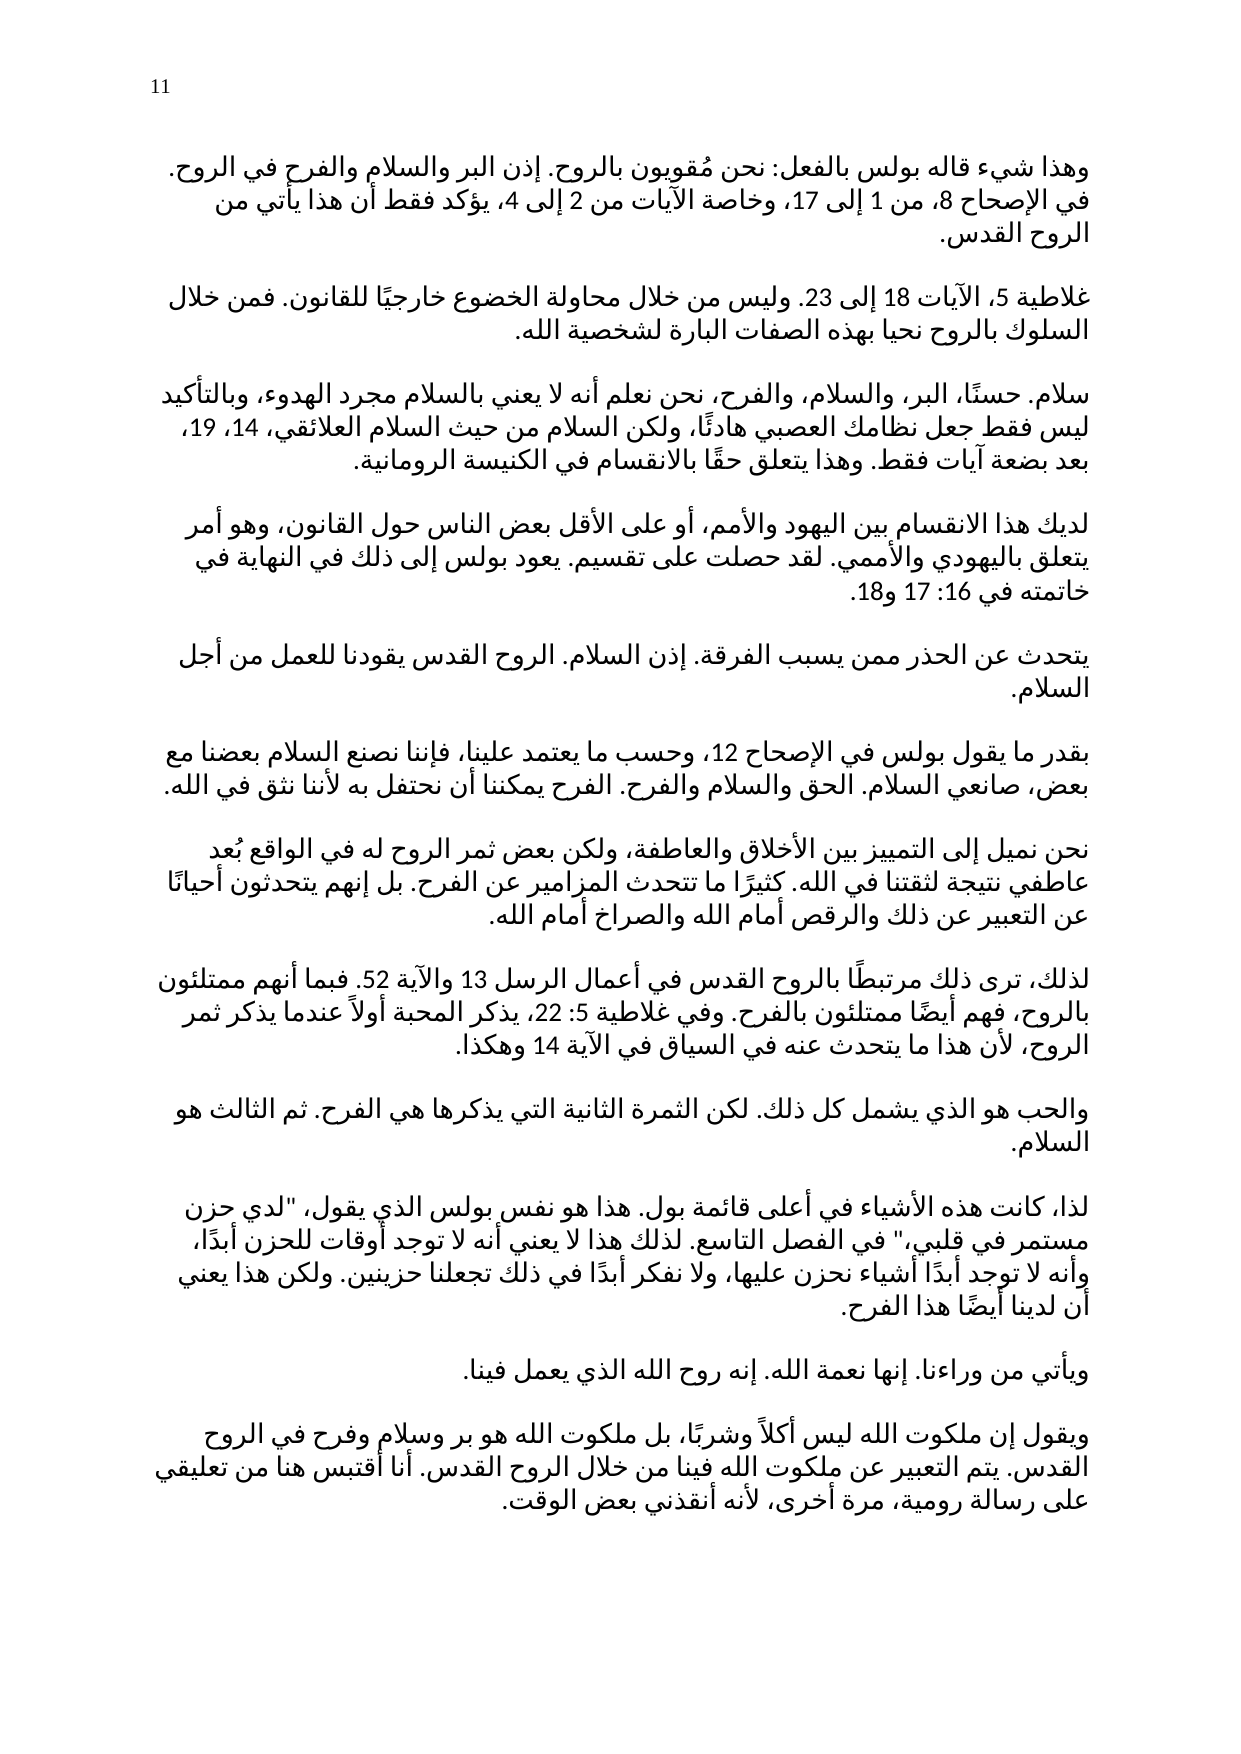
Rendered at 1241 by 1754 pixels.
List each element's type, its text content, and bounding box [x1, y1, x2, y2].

text يتحدث عن الحذر ممن يسبب الفرقة. إذن السلام. الروح القدس يقودنا للعمل من أجل السلام. [150, 638, 1090, 704]
text ويأتي من وراءنا. إنها نعمة الله. إنه روح الله الذي يعمل فينا. [150, 1353, 1090, 1386]
text نحن نميل إلى التمييز بين الأخلاق والعاطفة، ولكن بعض ثمر الروح له في الواقع بُعد عاطفي نتيجة لثقتنا في الله. كثيرًا ما تتحدث المزامير عن الفرح. بل إنهم يتحدثون أحيانًا عن التعبير عن ذلك والرقص أمام الله والصراخ أمام الله. [150, 832, 1090, 931]
text غلاطية 5، الآيات 18 إلى 23. وليس من خلال محاولة الخضوع خارجيًا للقانون. فمن خلال السلوك بالروح نحيا بهذه الصفات البارة لشخصية الله. [150, 280, 1090, 346]
text والحب هو الذي يشمل كل ذلك. لكن الثمرة الثانية التي يذكرها هي الفرح. ثم الثالث هو السلام. [150, 1093, 1090, 1159]
text ويقول إن ملكوت الله ليس أكلاً وشربًا، بل ملكوت الله هو بر وسلام وفرح في الروح القدس. يتم التعبير عن ملكوت الله فينا من خلال الروح القدس. أنا أقتبس هنا من تعليقي على رسالة رومية، مرة أخرى، لأنه أنقذني بعض الوقت. [150, 1417, 1090, 1516]
text لذا، كانت هذه الأشياء في أعلى قائمة بول. هذا هو نفس بولس الذي يقول، "لدي حزن مستمر في قلبي،" في الفصل التاسع. لذلك هذا لا يعني أنه لا توجد أوقات للحزن أبدًا، وأنه لا توجد أبدًا أشياء نحزن عليها، ولا نفكر أبدًا في ذلك تجعلنا حزينين. ولكن هذا يعني أن لدينا أيضًا هذا الفرح. [150, 1190, 1090, 1322]
text سلام. حسنًا، البر، والسلام، والفرح، نحن نعلم أنه لا يعني بالسلام مجرد الهدوء، وبالتأكيد ليس فقط جعل نظامك العصبي هادئًا، ولكن السلام من حيث السلام العلائقي، 14، 19، بعد بضعة آيات فقط. وهذا يتعلق حقًا بالانقسام في الكنيسة الرومانية. [150, 377, 1090, 476]
text لديك هذا الانقسام بين اليهود والأمم، أو على الأقل بعض الناس حول القانون، وهو أمر يتعلق باليهودي والأممي. لقد حصلت على تقسيم. يعود بولس إلى ذلك في النهاية في خاتمته في 16: 17 و18. [150, 508, 1090, 607]
text بقدر ما يقول بولس في الإصحاح 12، وحسب ما يعتمد علينا، فإننا نصنع السلام بعضنا مع بعض، صانعي السلام. الحق والسلام والفرح. الفرح يمكننا أن نحتفل به لأننا نثق في الله. [150, 735, 1090, 801]
text وهذا شيء قاله بولس بالفعل: نحن مُقويون بالروح. إذن البر والسلام والفرح في الروح. في الإصحاح 8، من 1 إلى 17، وخاصة الآيات من 2 إلى 4، يؤكد فقط أن هذا يأتي من الروح القدس. [150, 150, 1090, 249]
text لذلك، ترى ذلك مرتبطًا بالروح القدس في أعمال الرسل 13 والآية 52. فبما أنهم ممتلئون بالروح، فهم أيضًا ممتلئون بالفرح. وفي غلاطية 5: 22، يذكر المحبة أولاً عندما يذكر ثمر الروح، لأن هذا ما يتحدث عنه في السياق في الآية 14 وهكذا. [150, 962, 1090, 1061]
